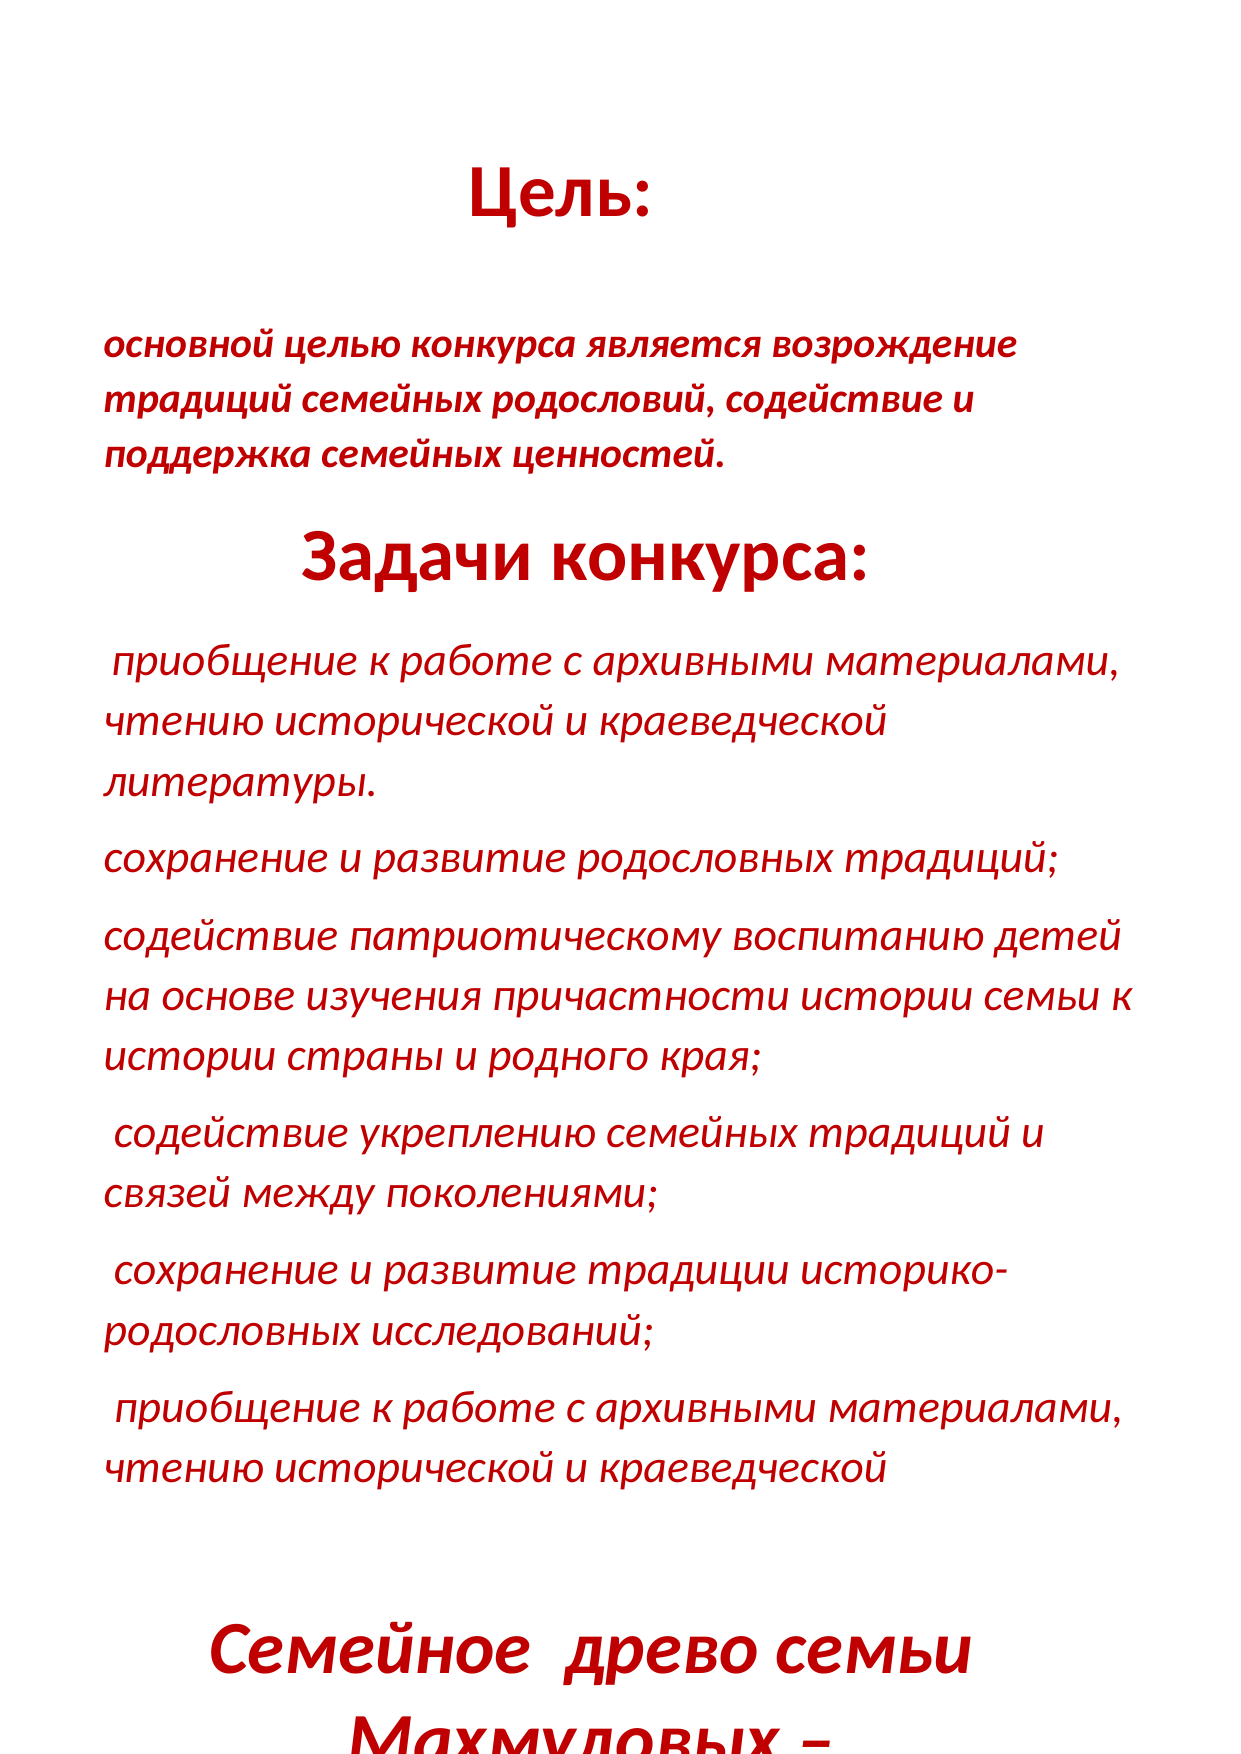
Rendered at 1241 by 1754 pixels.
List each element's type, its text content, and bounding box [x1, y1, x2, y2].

text содействие укреплению семейных традиций и связей между поколениями; [103, 1103, 1152, 1219]
text приобщение к работе с архивными материалами, чтению исторической и краеведческой литературы. [103, 631, 1152, 807]
text основной целью конкурса является возрождение традиций семейных родословий, содействие и поддержка семейных ценностей. [103, 317, 1152, 478]
text приобщение к работе с архивными материалами, чтению исторической и краеведческой [103, 1378, 1152, 1494]
text сохранение и развитие традиции историко-родословных исследований; [103, 1240, 1152, 1357]
text содействие патриотическому воспитанию детей на основе изучения причастности истории семьи к истории страны и родного края; [103, 905, 1152, 1082]
text сохранение и развитие родословных традиций; [103, 828, 1152, 884]
